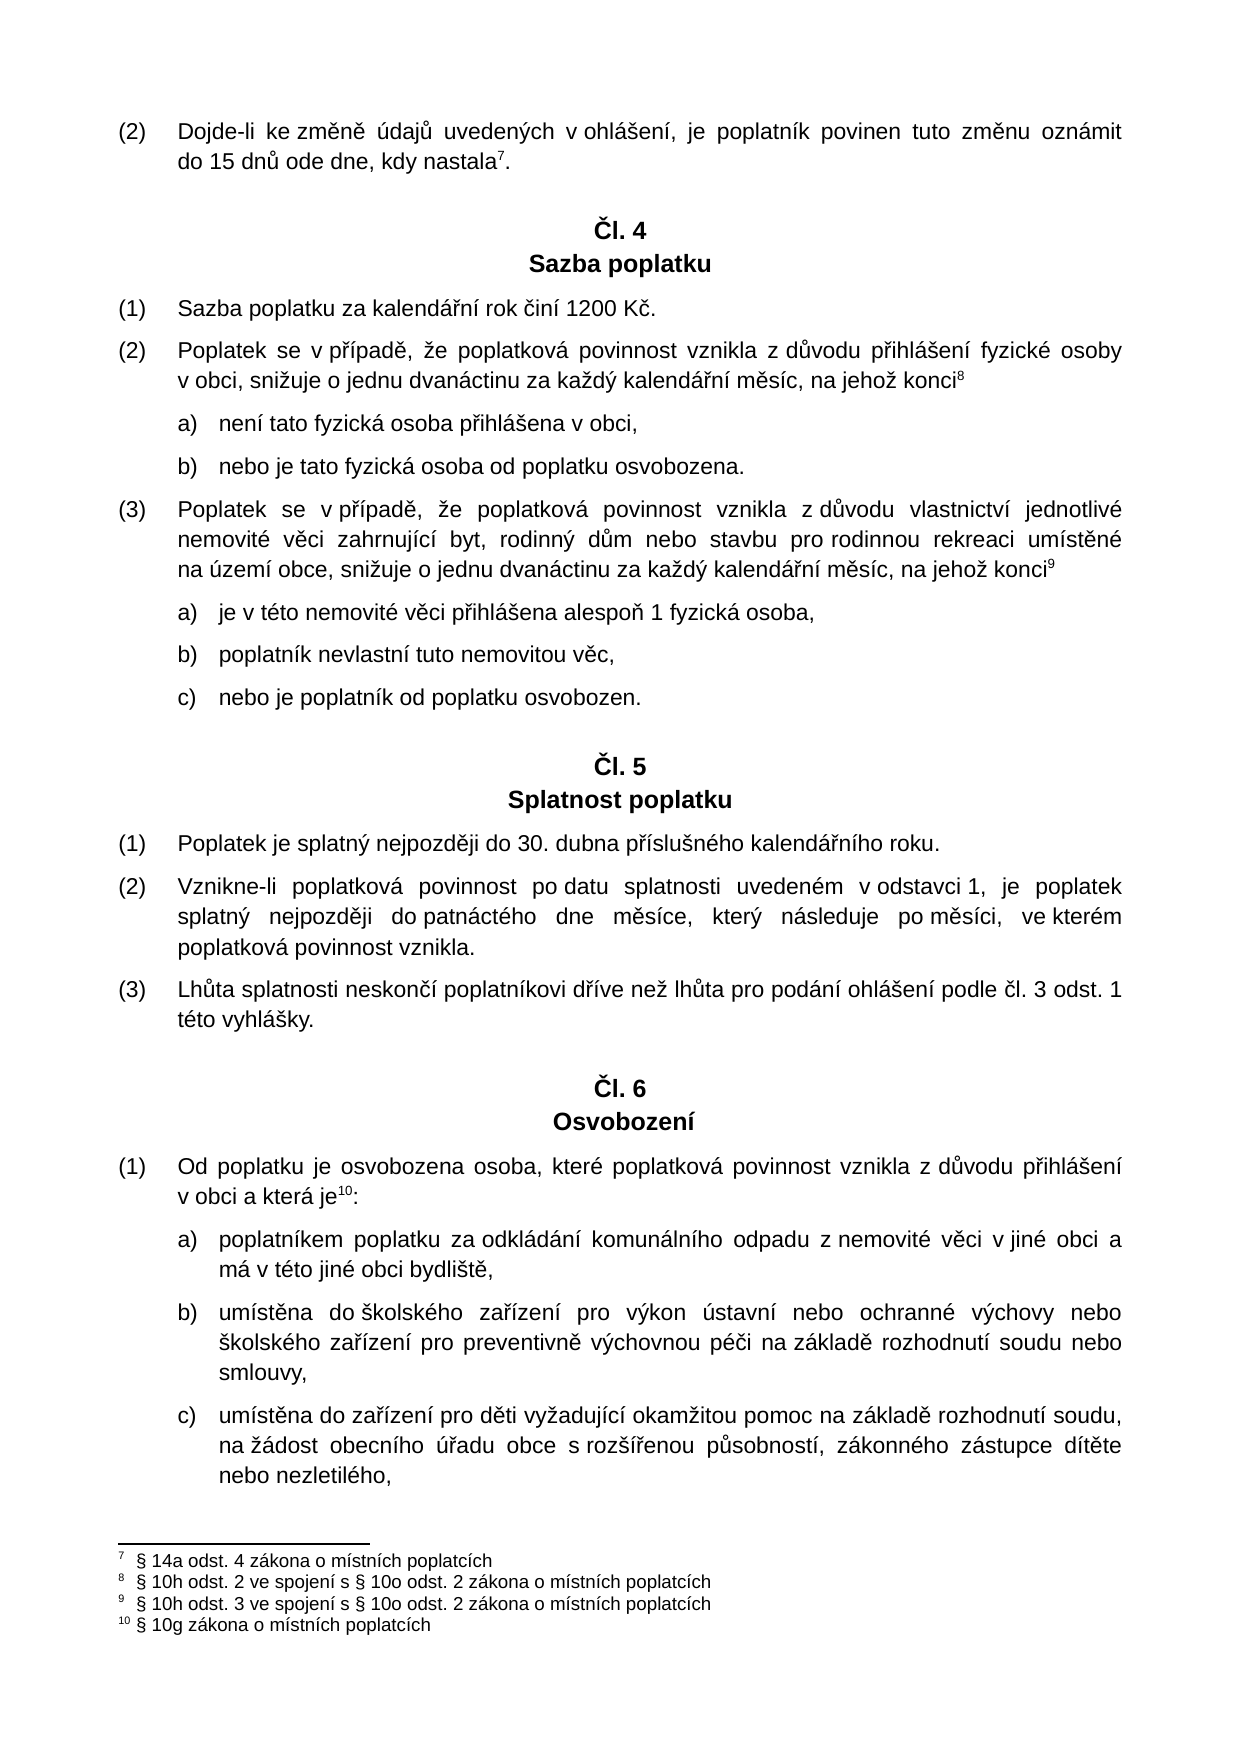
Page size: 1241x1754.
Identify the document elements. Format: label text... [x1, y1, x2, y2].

list Vznikne-li poplatková povinnost po datu splatnosti uvedeném v odstavci 1, je poplatek splatný nejpozději do patnáctého dne měsíce, který následuje po měsíci, ve kterém poplatková povinnost vznikla. [118, 873, 1122, 960]
list poplatník nevlastní tuto nemovitou věc, [177, 641, 1122, 668]
list je v této nemovité věci přihlášena alespoň 1 fyzická osoba, [177, 599, 1122, 625]
list nebo je poplatník od poplatku osvobozen. [177, 684, 1122, 711]
subtitle Čl. 6 Osvobození [118, 1074, 1122, 1136]
list Dojde-li ke změně údajů uvedených v ohlášení, je poplatník povinen tuto změnu oznámit do 15 dnů ode dne, kdy nastala. [118, 118, 1122, 175]
list umístěna do zařízení pro děti vyžadující okamžitou pomoc na základě rozhodnutí soudu, na žádost obecního úřadu obce s rozšířenou působností, zákonného zástupce dítěte nebo nezletilého, [177, 1402, 1122, 1488]
list Poplatek se v případě, že poplatková povinnost vznikla z důvodu vlastnictví jednotlivé nemovité věci zahrnující byt, rodinný dům nebo stavbu pro rodinnou rekreaci umístěné na území obce, snižuje o jednu dvanáctinu za každý kalendářní měsíc, na jehož konci [118, 496, 1122, 582]
list Lhůta splatnosti neskončí poplatníkovi dříve než lhůta pro podání ohlášení podle čl. 3 odst. 1 této vyhlášky. [118, 976, 1122, 1033]
list Poplatek se v případě, že poplatková povinnost vznikla z důvodu přihlášení fyzické osoby v obci, snižuje o jednu dvanáctinu za každý kalendářní měsíc, na jehož konci [118, 337, 1122, 394]
list Sazba poplatku za kalendářní rok činí 1200 Kč. [118, 294, 1122, 321]
list Poplatek je splatný nejpozději do 30. dubna příslušného kalendářního roku. [118, 830, 1122, 857]
subtitle Čl. 4 Sazba poplatku [118, 216, 1122, 278]
list není tato fyzická osoba přihlášena v obci, [177, 410, 1122, 437]
list nebo je tato fyzická osoba od poplatku osvobozena. [177, 453, 1122, 479]
subtitle Čl. 5 Splatnost poplatku [118, 752, 1122, 814]
list poplatníkem poplatku za odkládání komunálního odpadu z nemovité věci v jiné obci a má v této jiné obci bydliště, [177, 1226, 1122, 1282]
list umístěna do školského zařízení pro výkon ústavní nebo ochranné výchovy nebo školského zařízení pro preventivně výchovnou péči na základě rozhodnutí soudu nebo smlouvy, [177, 1298, 1122, 1385]
list Od poplatku je osvobozena osoba, které poplatková povinnost vznikla z důvodu přihlášení v obci a která je: [118, 1153, 1122, 1209]
